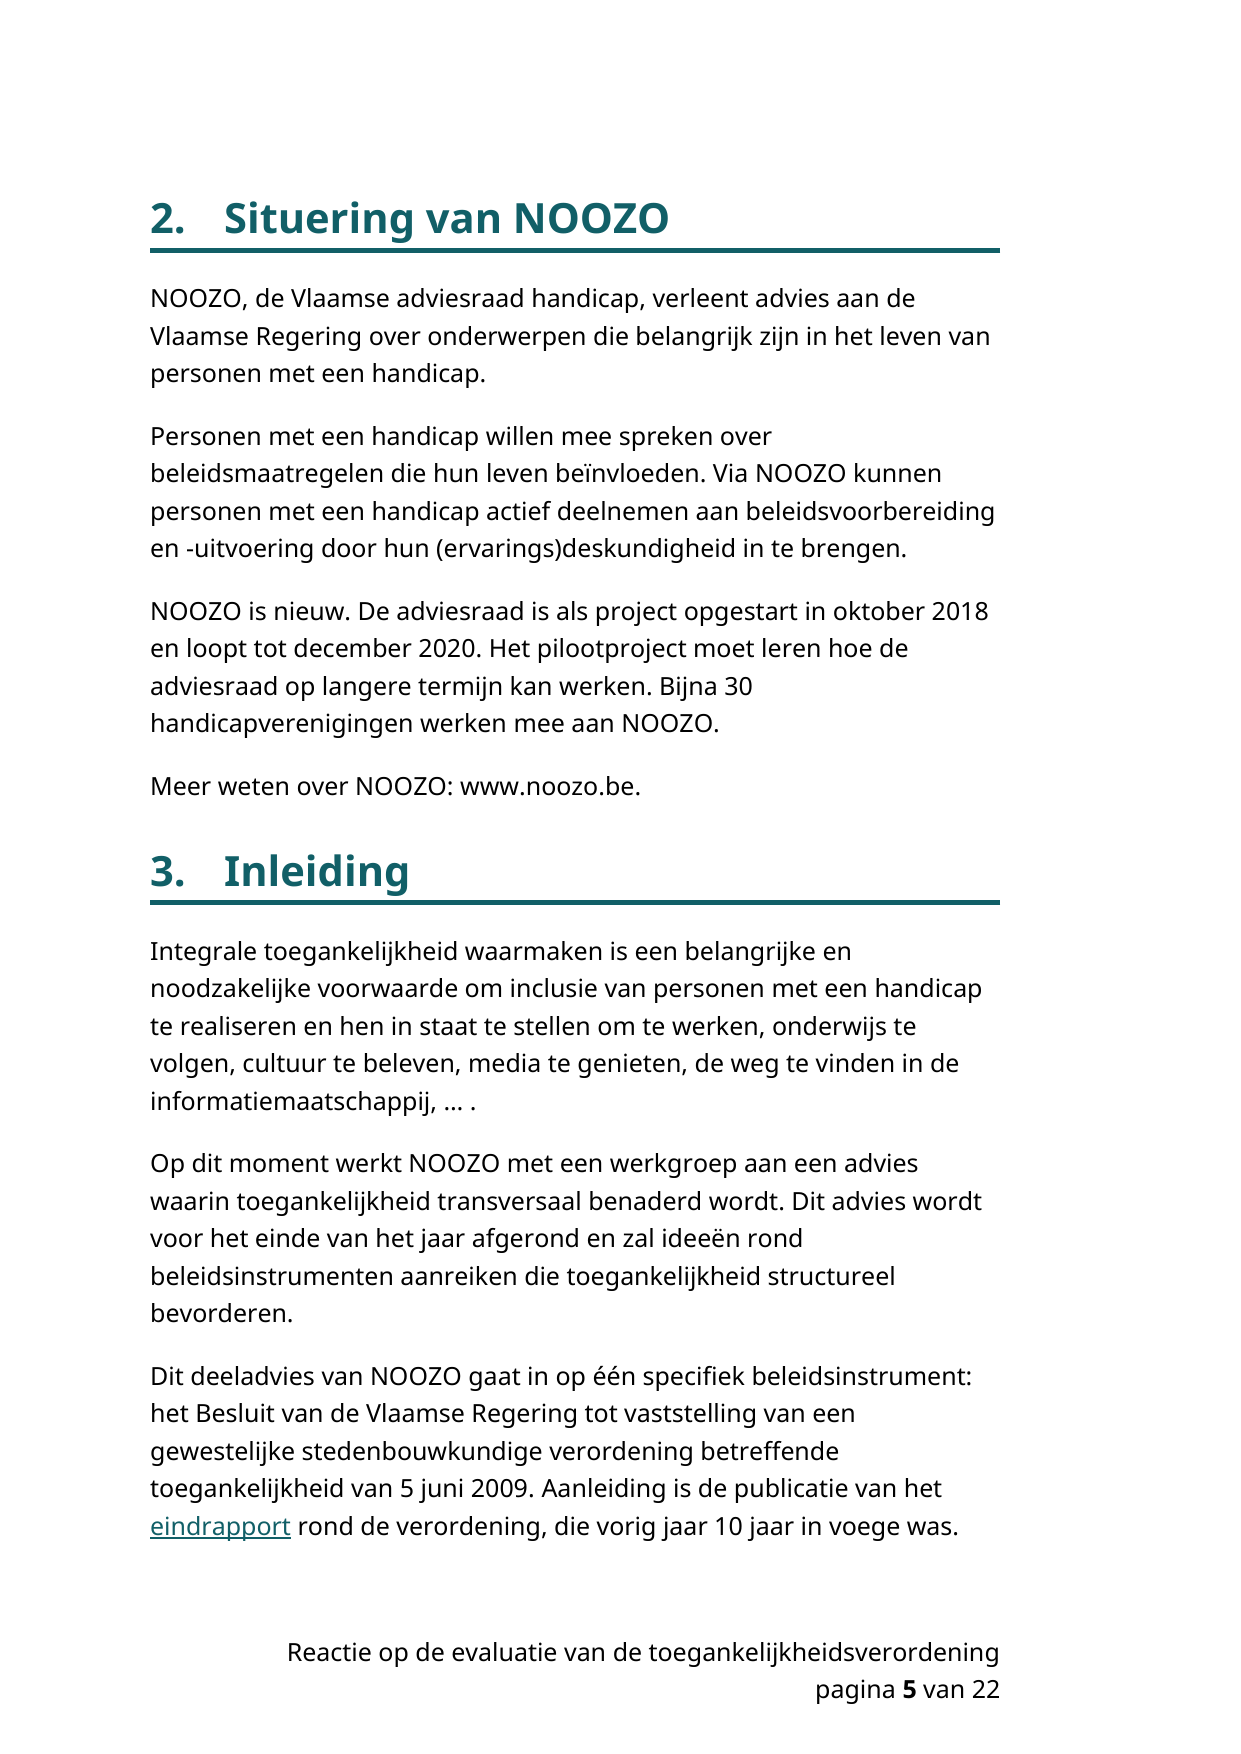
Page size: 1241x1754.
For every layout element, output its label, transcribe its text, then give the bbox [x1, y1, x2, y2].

text Dit deeladvies van NOOZO gaat in op één specifiek beleidsinstrument: het Besluit van de Vlaamse Regering tot vaststelling van een gewestelijke stedenbouwkundige verordening betreffende toegankelijkheid van 5 juni 2009. Aanleiding is de publicatie van het eindrapport rond de verordening, die vorig jaar 10 jaar in voege was. [150, 1355, 1000, 1543]
text Op dit moment werkt NOOZO met een werkgroep aan een advies waarin toegankelijkheid transversaal benaderd wordt. Dit advies wordt voor het einde van het jaar afgerond en zal ideeën rond beleidsinstrumenten aanreiken die toegankelijkheid structureel bevorderen. [150, 1143, 1000, 1330]
subtitle Inleiding [150, 853, 1000, 900]
text Meer weten over NOOZO: www.noozo.be. [150, 765, 1000, 803]
text NOOZO, de Vlaamse adviesraad handicap, verleent advies aan de Vlaamse Regering over onderwerpen die belangrijk zijn in het leven van personen met een handicap. [150, 278, 1000, 390]
text NOOZO is nieuw. De adviesraad is als project opgestart in oktober 2018 en loopt tot december 2020. Het pilootproject moet leren hoe de adviesraad op langere termijn kan werken. Bijna 30 handicapverenigingen werken mee aan NOOZO. [150, 590, 1000, 740]
text Personen met een handicap willen mee spreken over beleidsmaatregelen die hun leven beïnvloeden. Via NOOZO kunnen personen met een handicap actief deelnemen aan beleidsvoorbereiding en -uitvoering door hun (ervarings)deskundigheid in te brengen. [150, 415, 1000, 565]
text Integrale toegankelijkheid waarmaken is een belangrijke en noodzakelijke voorwaarde om inclusie van personen met een handicap te realiseren en hen in staat te stellen om te werken, onderwijs te volgen, cultuur te beleven, media te genieten, de weg te vinden in de informatiemaatschappij, … . [150, 930, 1000, 1118]
subtitle Situering van NOOZO [150, 200, 1000, 248]
